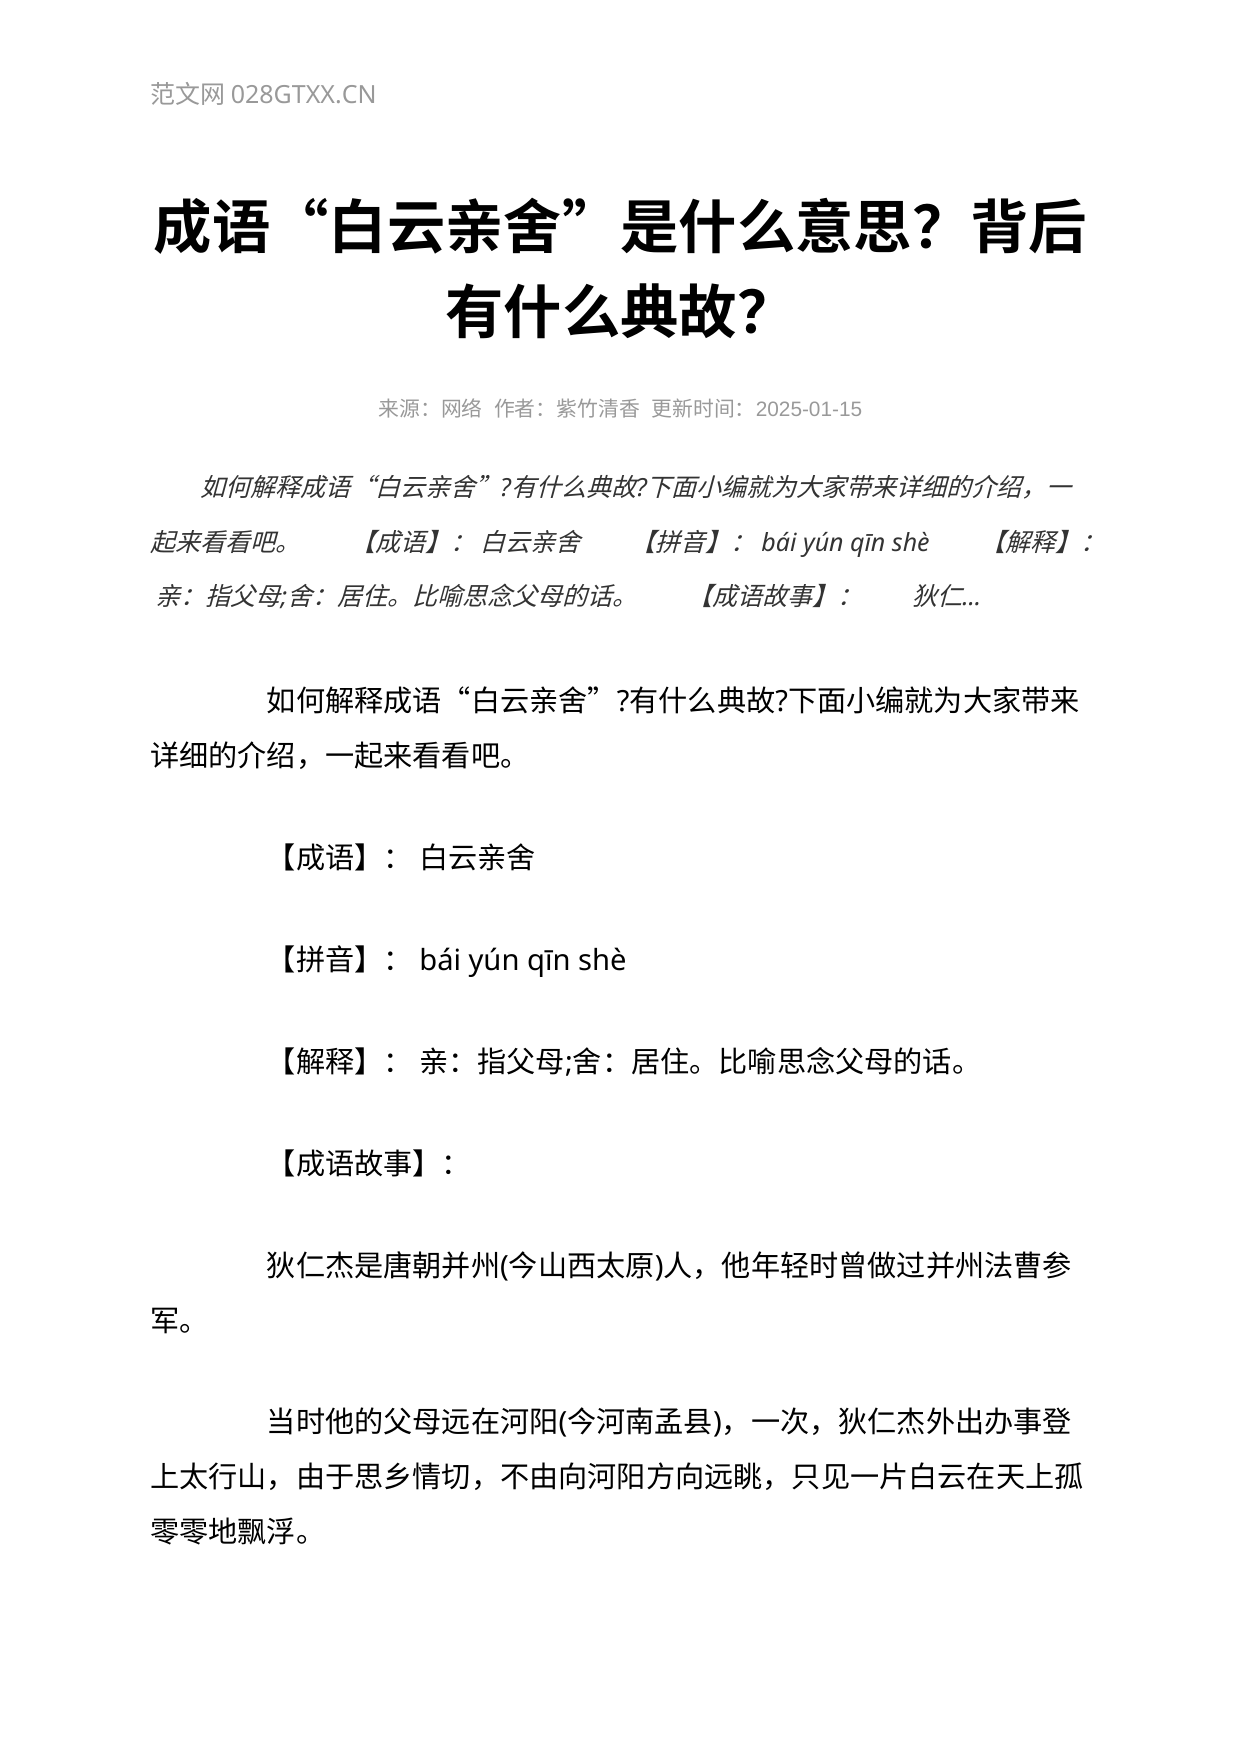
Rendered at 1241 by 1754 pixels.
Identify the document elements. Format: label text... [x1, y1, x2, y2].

text 【成语】： 白云亲舍 [150, 835, 1090, 877]
text 【拼音】： bái yún qīn shè [150, 936, 1090, 979]
text 来源：网络 作者：紫竹清香 更新时间：2025-01-15 [150, 397, 1090, 421]
text 【成语故事】： [150, 1140, 1090, 1183]
text 狄仁杰是唐朝并州(今山西太原)人，他年轻时曾做过并州法曹参军。 [150, 1242, 1090, 1339]
subtitle 成语“白云亲舍”是什么意思？背后有什么典故？ [150, 181, 1090, 350]
text 当时他的父母远在河阳(今河南孟县)，一次，狄仁杰外出办事登上太行山，由于思乡情切，不由向河阳方向远眺，只见一片白云在天上孤零零地飘浮。 [150, 1399, 1090, 1551]
text 如何解释成语“白云亲舍”?有什么典故?下面小编就为大家带来详细的介绍，一起来看看吧。 [150, 678, 1090, 775]
text 如何解释成语“白云亲舍”?有什么典故?下面小编就为大家带来详细的介绍，一起来看看吧。 【成语】： 白云亲舍 【拼音】： bái yún qīn shè 【解释】： 亲：指父母;舍：居住。比喻思念父母的话。 【成语故事】： 狄仁... [150, 468, 1090, 613]
text 【解释】： 亲：指父母;舍：居住。比喻思念父母的话。 [150, 1038, 1090, 1081]
